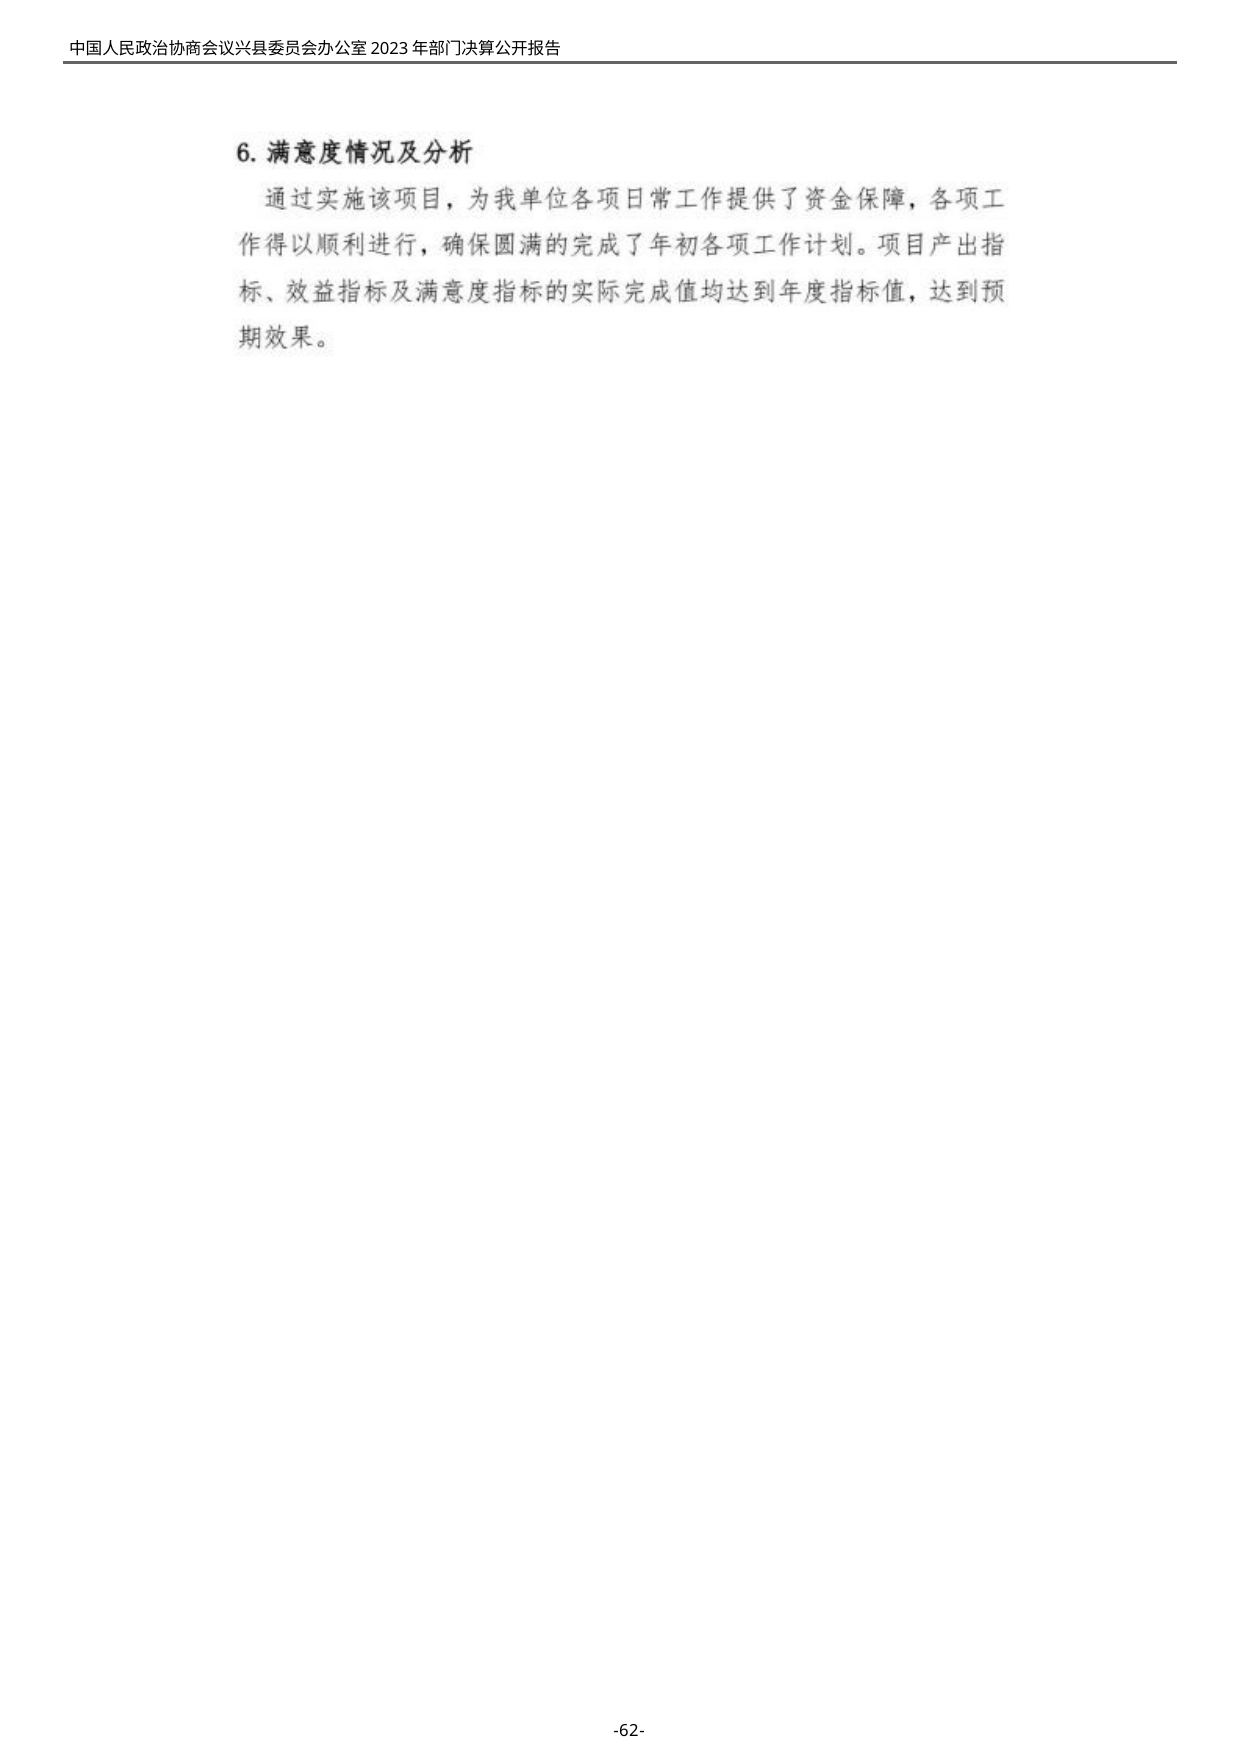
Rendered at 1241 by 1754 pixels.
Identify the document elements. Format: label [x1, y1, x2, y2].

picture [121, 92, 1123, 1234]
